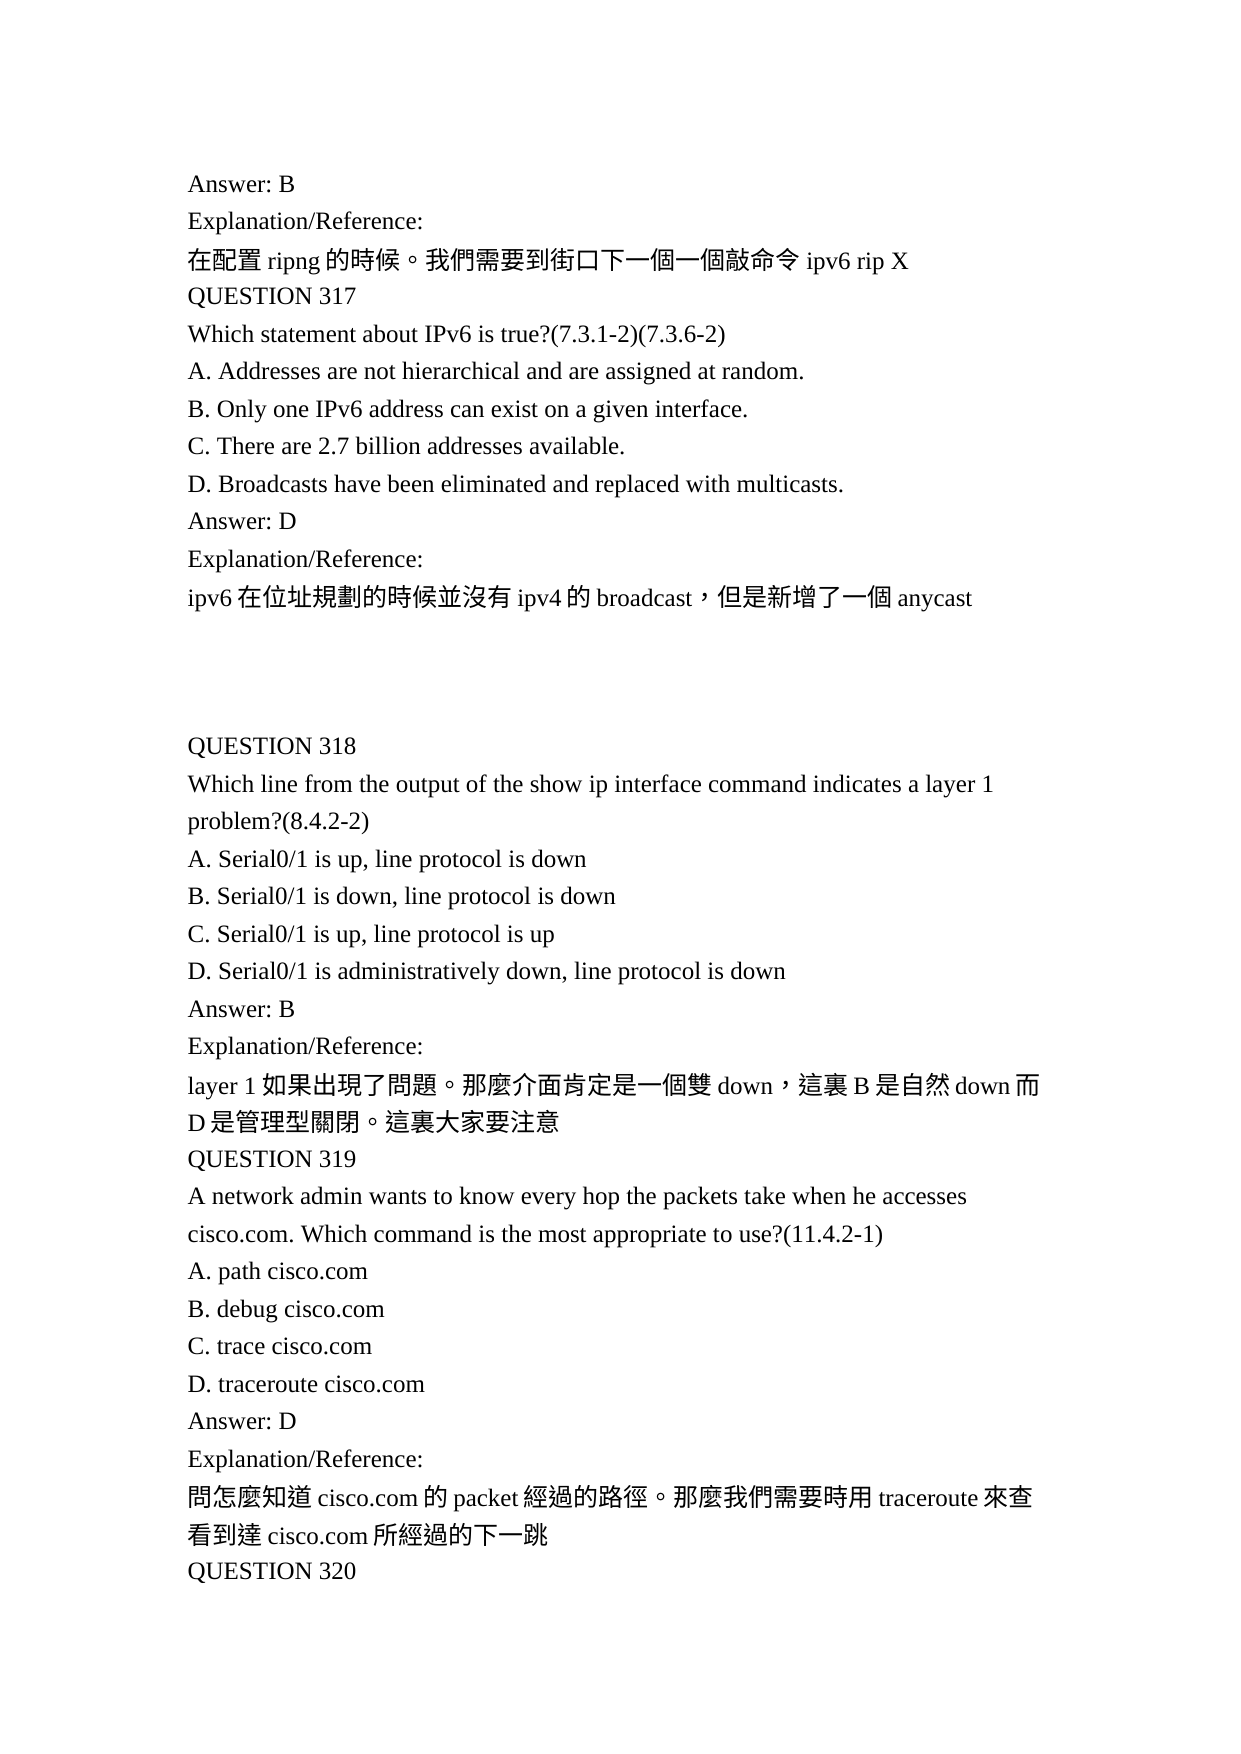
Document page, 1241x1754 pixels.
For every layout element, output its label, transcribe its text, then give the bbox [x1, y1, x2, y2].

text Explanation/Reference: [187, 1027, 1053, 1064]
text Explanation/Reference: [187, 202, 1053, 239]
text B. Serial0/1 is down, line protocol is down [187, 877, 1053, 914]
text Answer: B [187, 164, 1053, 202]
text 問怎麼知道cisco.com的packet經過的路徑。那麼我們需要時用traceroute來查看到達cisco.com所經過的下一跳 [187, 1477, 1053, 1552]
text C. trace cisco.com [187, 1327, 1053, 1364]
text ipv6在位址規劃的時候並沒有ipv4的broadcast，但是新增了一個anycast [187, 577, 1053, 614]
text Which line from the output of the show ip interface command indicates a layer 1 problem?(8.4.2-2) [187, 764, 1053, 839]
text layer 1 如果出現了問題。那麼介面肯定是一個雙down，這裏B是自然down而D是管理型關閉。這裏大家要注意 [187, 1064, 1053, 1139]
text B. Only one IPv6 address can exist on a given interface. [187, 389, 1053, 427]
text QUESTION 320 [187, 1552, 1053, 1589]
text D. traceroute cisco.com [187, 1364, 1053, 1402]
text Answer: D [187, 502, 1053, 539]
text QUESTION 319 [187, 1139, 1053, 1177]
text A. path cisco.com [187, 1252, 1053, 1289]
text D. Serial0/1 is administratively down, line protocol is down [187, 952, 1053, 989]
text B. debug cisco.com [187, 1289, 1053, 1327]
text Answer: D [187, 1402, 1053, 1439]
text A network admin wants to know every hop the packets take when he accesses cisco.com. Which command is the most appropriate to use?(11.4.2-1) [187, 1177, 1053, 1252]
text Explanation/Reference: [187, 1439, 1053, 1477]
text Which statement about IPv6 is true?(7.3.1-2)(7.3.6-2) [187, 314, 1053, 352]
text C. Serial0/1 is up, line protocol is up [187, 914, 1053, 952]
text A. Serial0/1 is up, line protocol is down [187, 839, 1053, 877]
text A. Addresses are not hierarchical and are assigned at random. [187, 352, 1053, 389]
text 在配置ripng的時候。我們需要到街口下一個一個敲命令 ipv6 rip X [187, 239, 1053, 277]
text D. Broadcasts have been eliminated and replaced with multicasts. [187, 464, 1053, 502]
text C. There are 2.7 billion addresses available. [187, 427, 1053, 464]
text Answer: B [187, 989, 1053, 1027]
text QUESTION 318 [187, 727, 1053, 764]
text Explanation/Reference: [187, 539, 1053, 577]
text QUESTION 317 [187, 277, 1053, 314]
